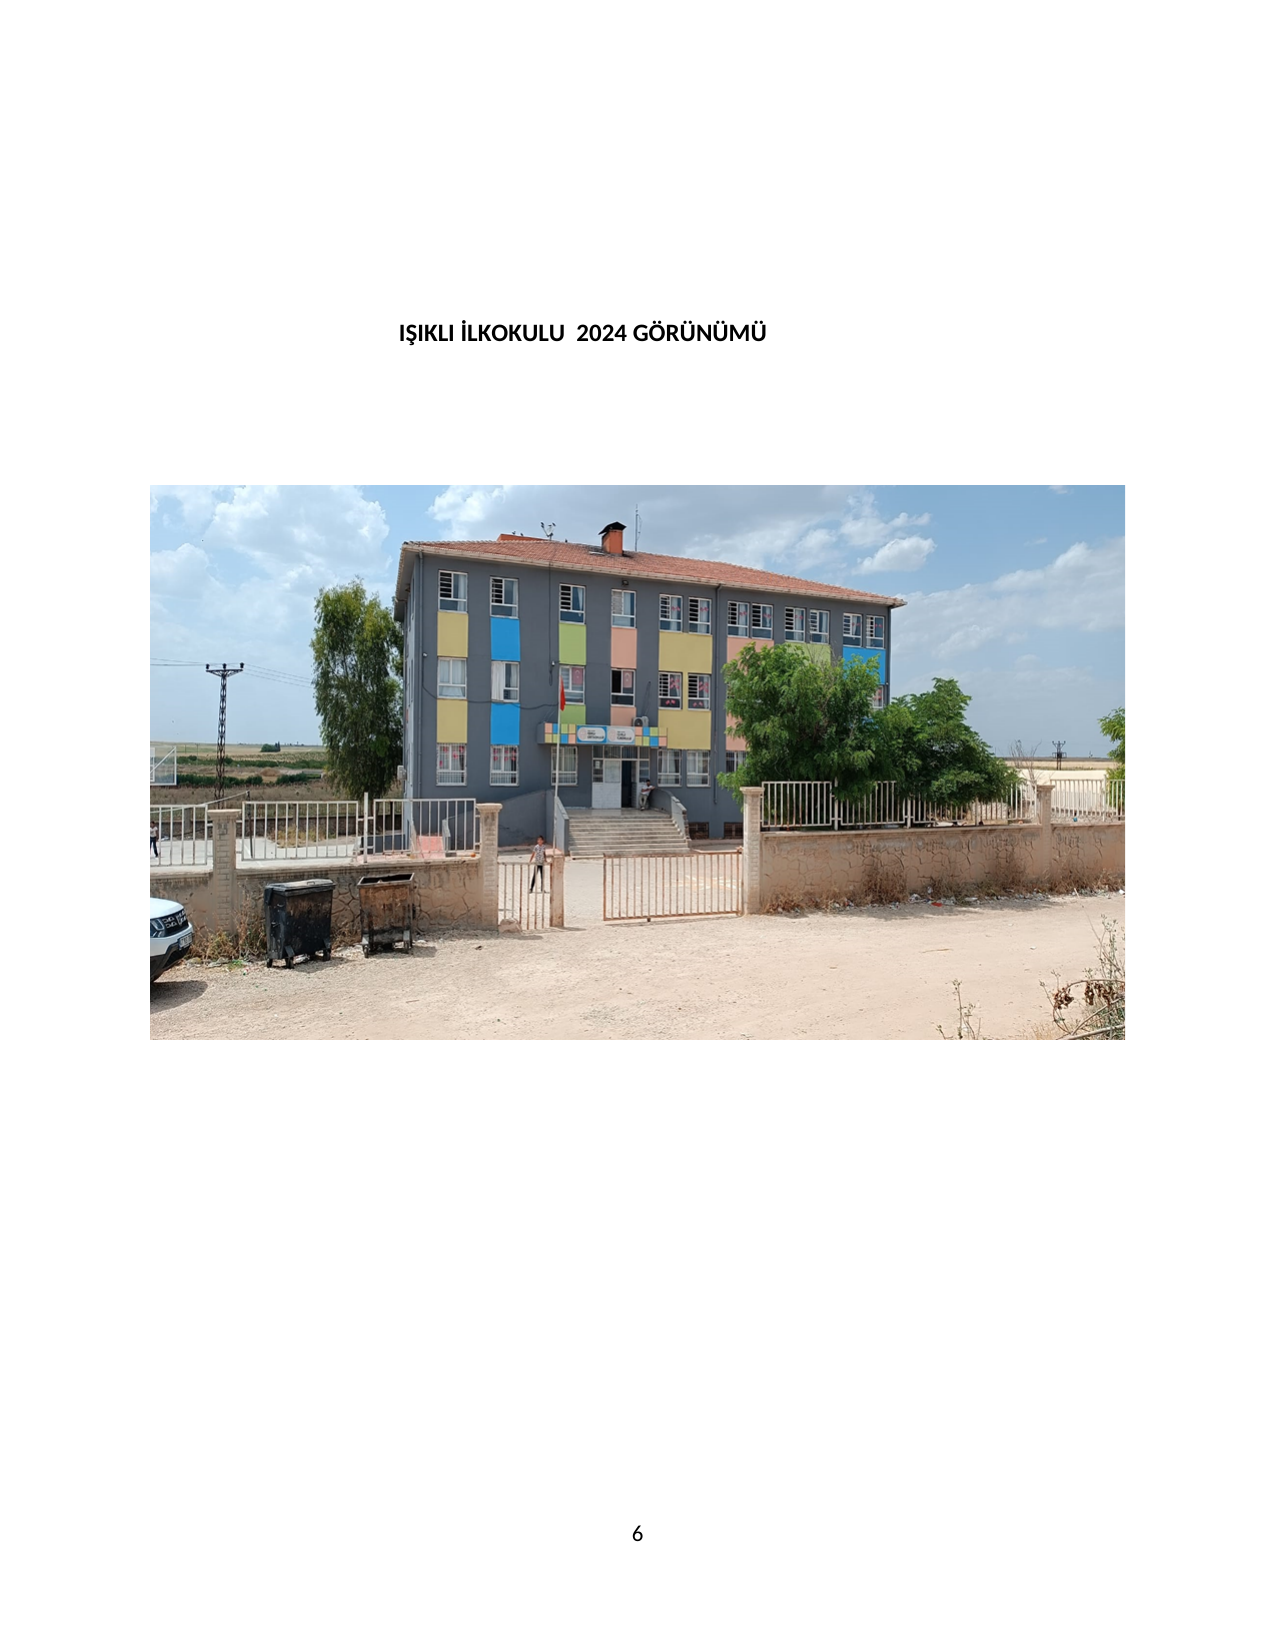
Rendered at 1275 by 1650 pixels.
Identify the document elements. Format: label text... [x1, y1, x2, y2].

text IŞIKLI İLKOKULU 2024 GÖRÜNÜMÜ [150, 317, 1125, 348]
picture [150, 485, 1125, 1040]
